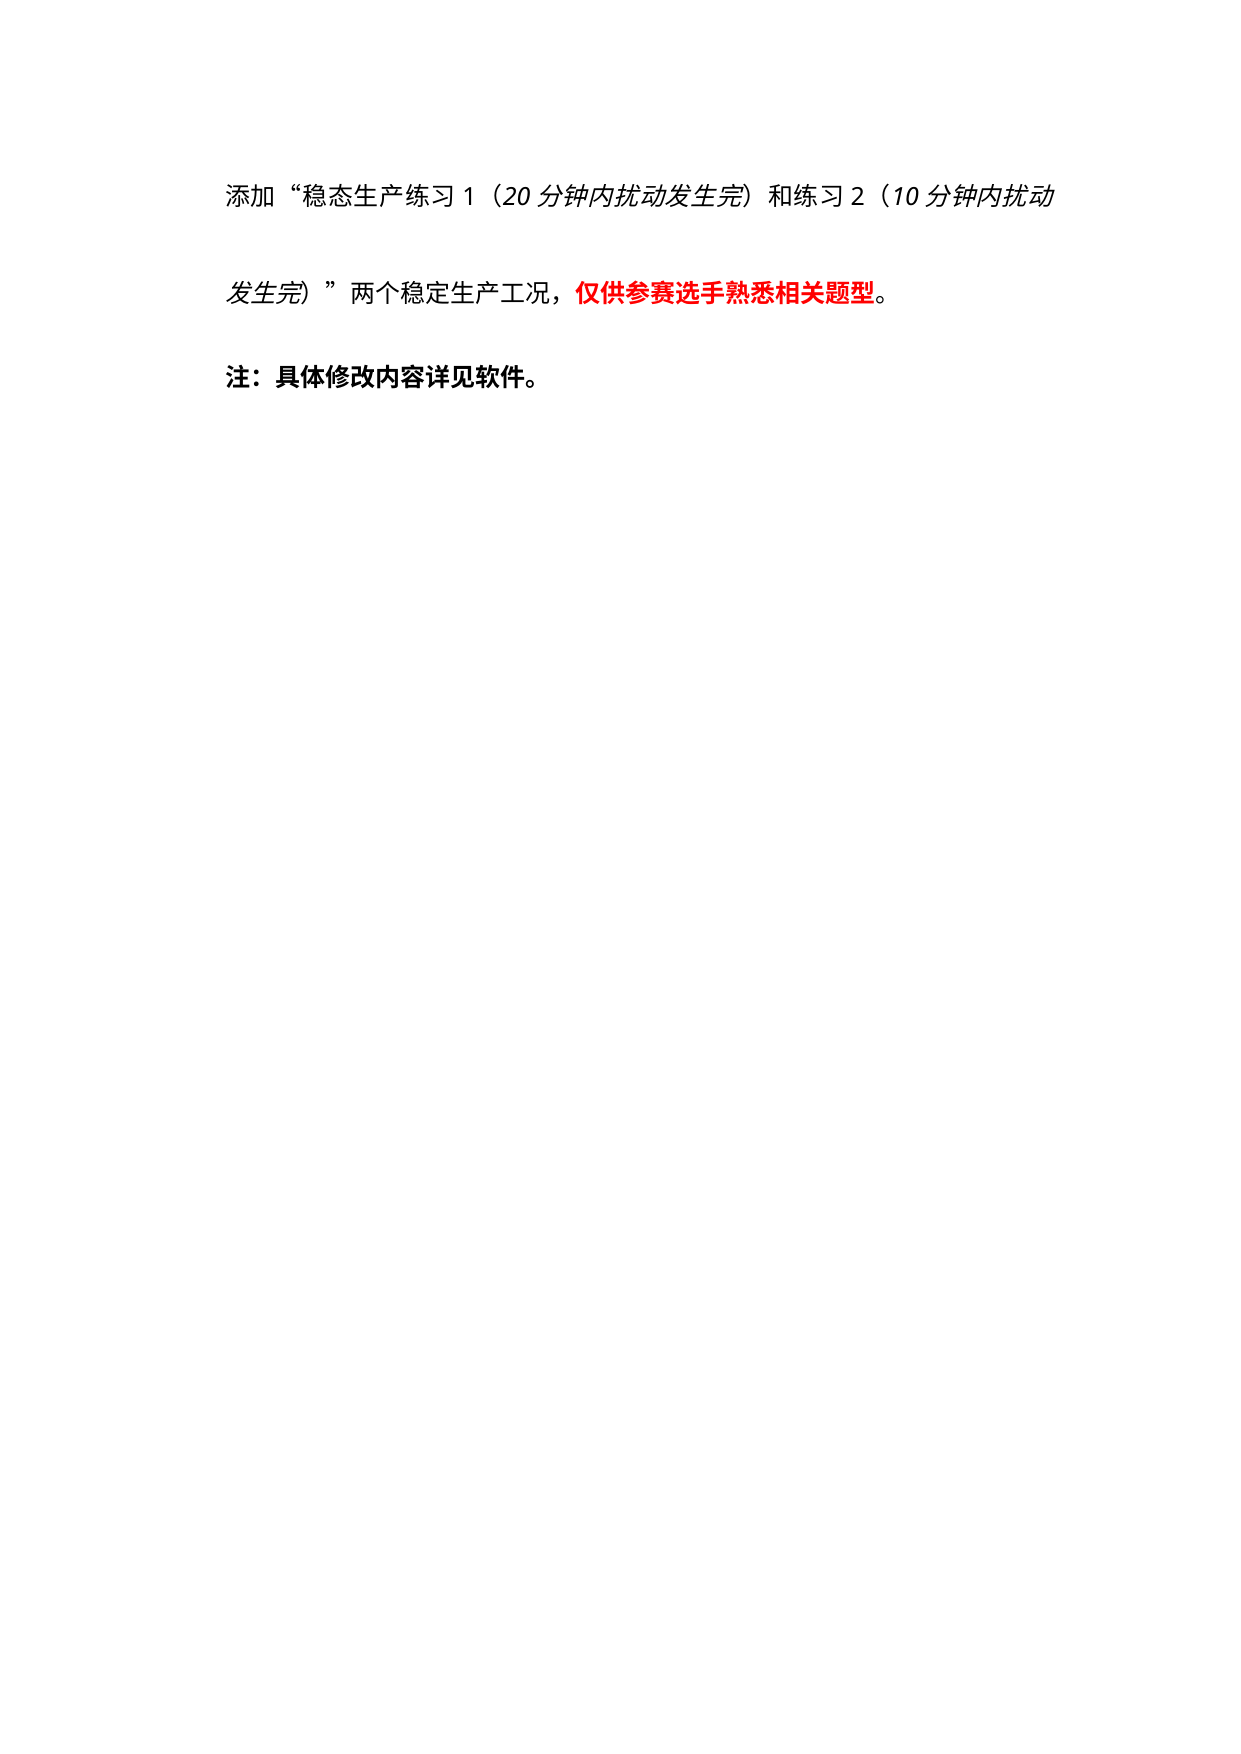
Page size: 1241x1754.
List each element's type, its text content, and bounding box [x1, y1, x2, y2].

list 添加“稳态生产练习1（20分钟内扰动发生完）和练习2（10分钟内扰动发生完）”两个稳定生产工况，仅供参赛选手熟悉相关题型。 [225, 162, 1053, 324]
list 注：具体修改内容详见软件。 [225, 343, 1053, 408]
